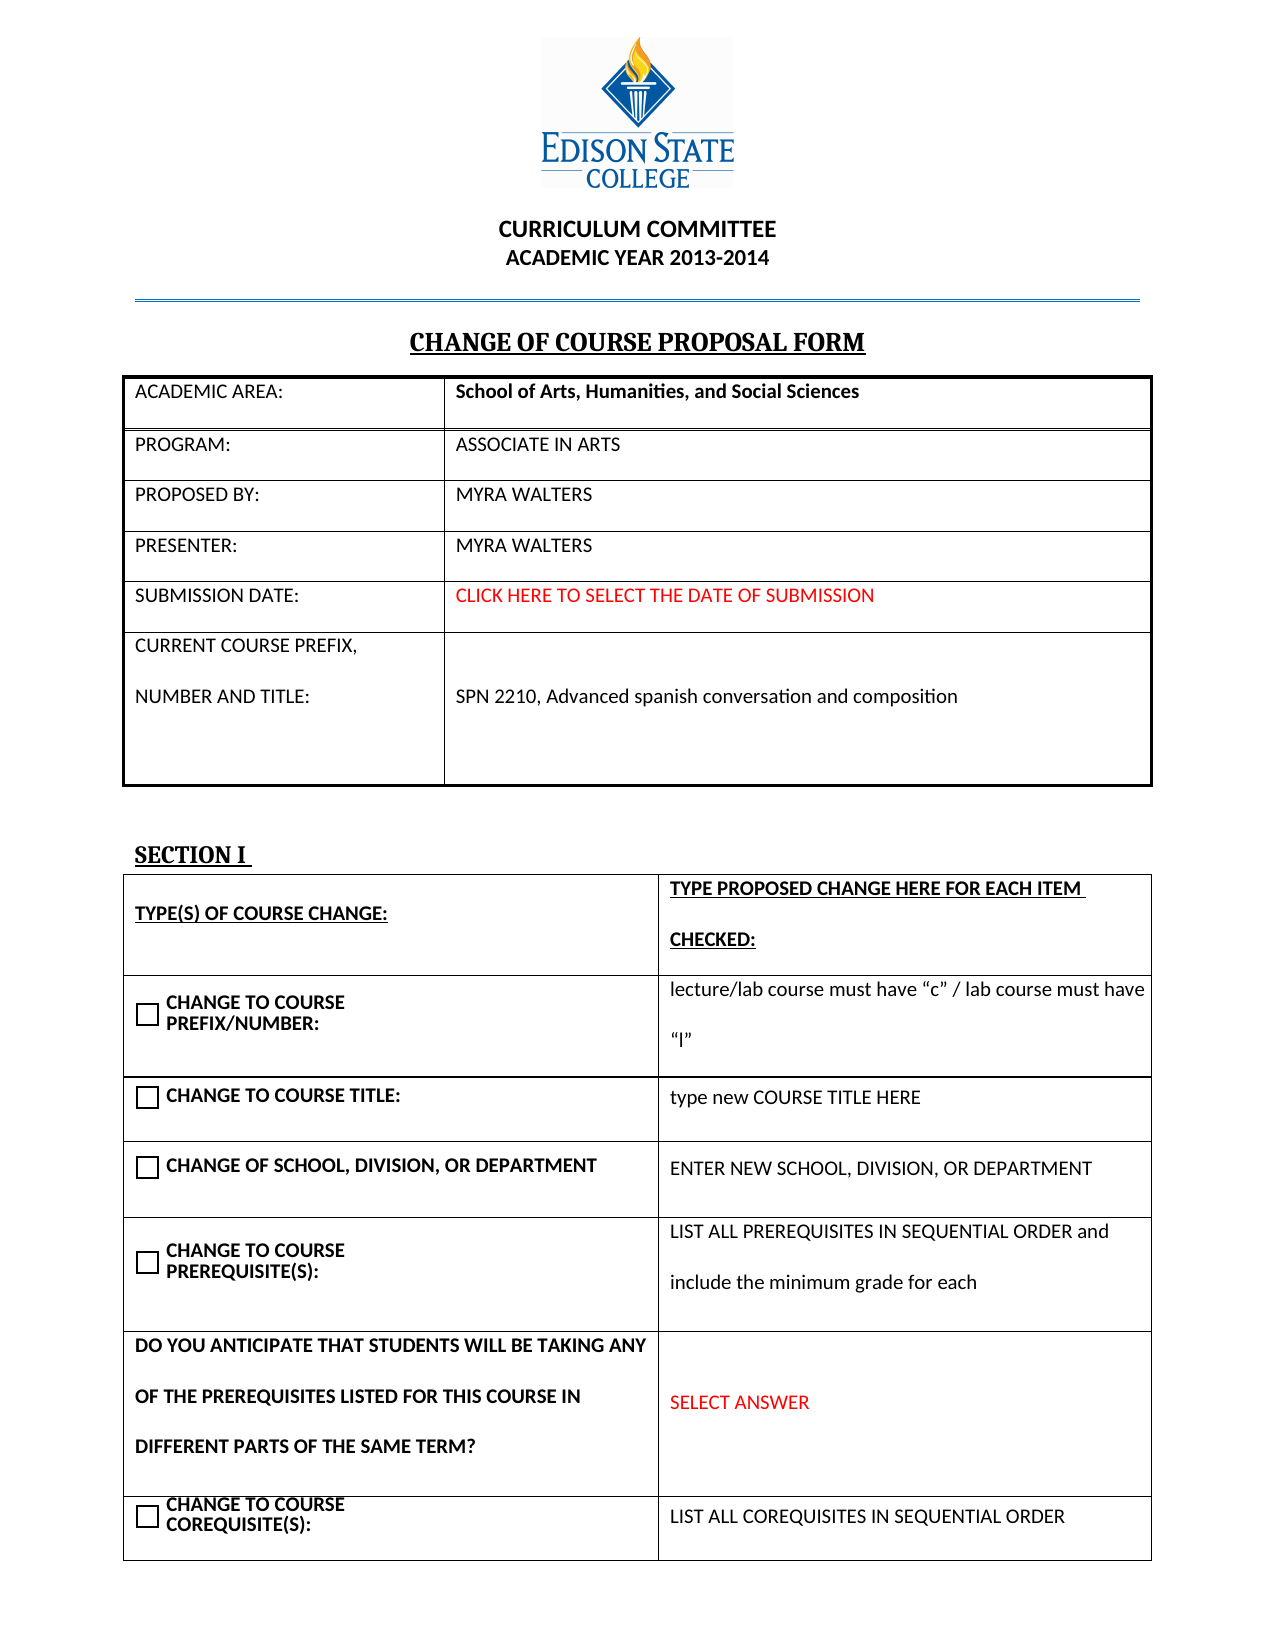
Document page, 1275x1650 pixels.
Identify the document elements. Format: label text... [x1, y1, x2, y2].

table_cell PROGRAM: [125, 431, 444, 480]
table_cell CURRENT COURSE PREFIX, NUMBER AND TITLE: [125, 633, 444, 784]
subtitle SECTION I [135, 841, 1140, 870]
table_cell [445, 532, 1150, 581]
subtitle change of COURSE PROPOSAL FORM [135, 327, 1140, 358]
table_cell PROPOSEd by: [125, 481, 444, 531]
table_cell [445, 582, 1150, 632]
table_cell SUBMISSION DATE: [125, 582, 444, 632]
table_cell [445, 633, 1150, 784]
table_cell [659, 1332, 1151, 1496]
table_cell DO YOU ANTICIPATE THAT STUDENTS WILL BE TAKING ANY OF THE PREREQUISITES LISTED FOR THIS COURSE IN DIFFERENT PARTS OF THE SAME TERM? [124, 1332, 658, 1496]
table_cell [445, 431, 1150, 480]
table_cell [659, 1497, 1151, 1560]
table_cell [445, 481, 1150, 531]
table_cell [659, 1078, 1151, 1141]
table_cell [124, 1218, 658, 1331]
table_header Academic area: [125, 379, 444, 428]
table_cell [124, 976, 658, 1076]
table_cell PRESENTER: [125, 532, 444, 581]
table_cell [659, 1142, 1151, 1217]
picture [541, 37, 734, 188]
table_cell [124, 1078, 658, 1141]
table_header TYPE(S) OF COURSE CHANGE: [124, 875, 658, 975]
table_header [445, 379, 1150, 428]
table_cell [659, 976, 1151, 1076]
table_cell [124, 1497, 658, 1560]
table_header TYPE PROPOSED CHANGE HERE FOR EACH ITEM CHECKED: [659, 875, 1151, 975]
table_cell [124, 1142, 658, 1217]
table_cell [659, 1218, 1151, 1331]
